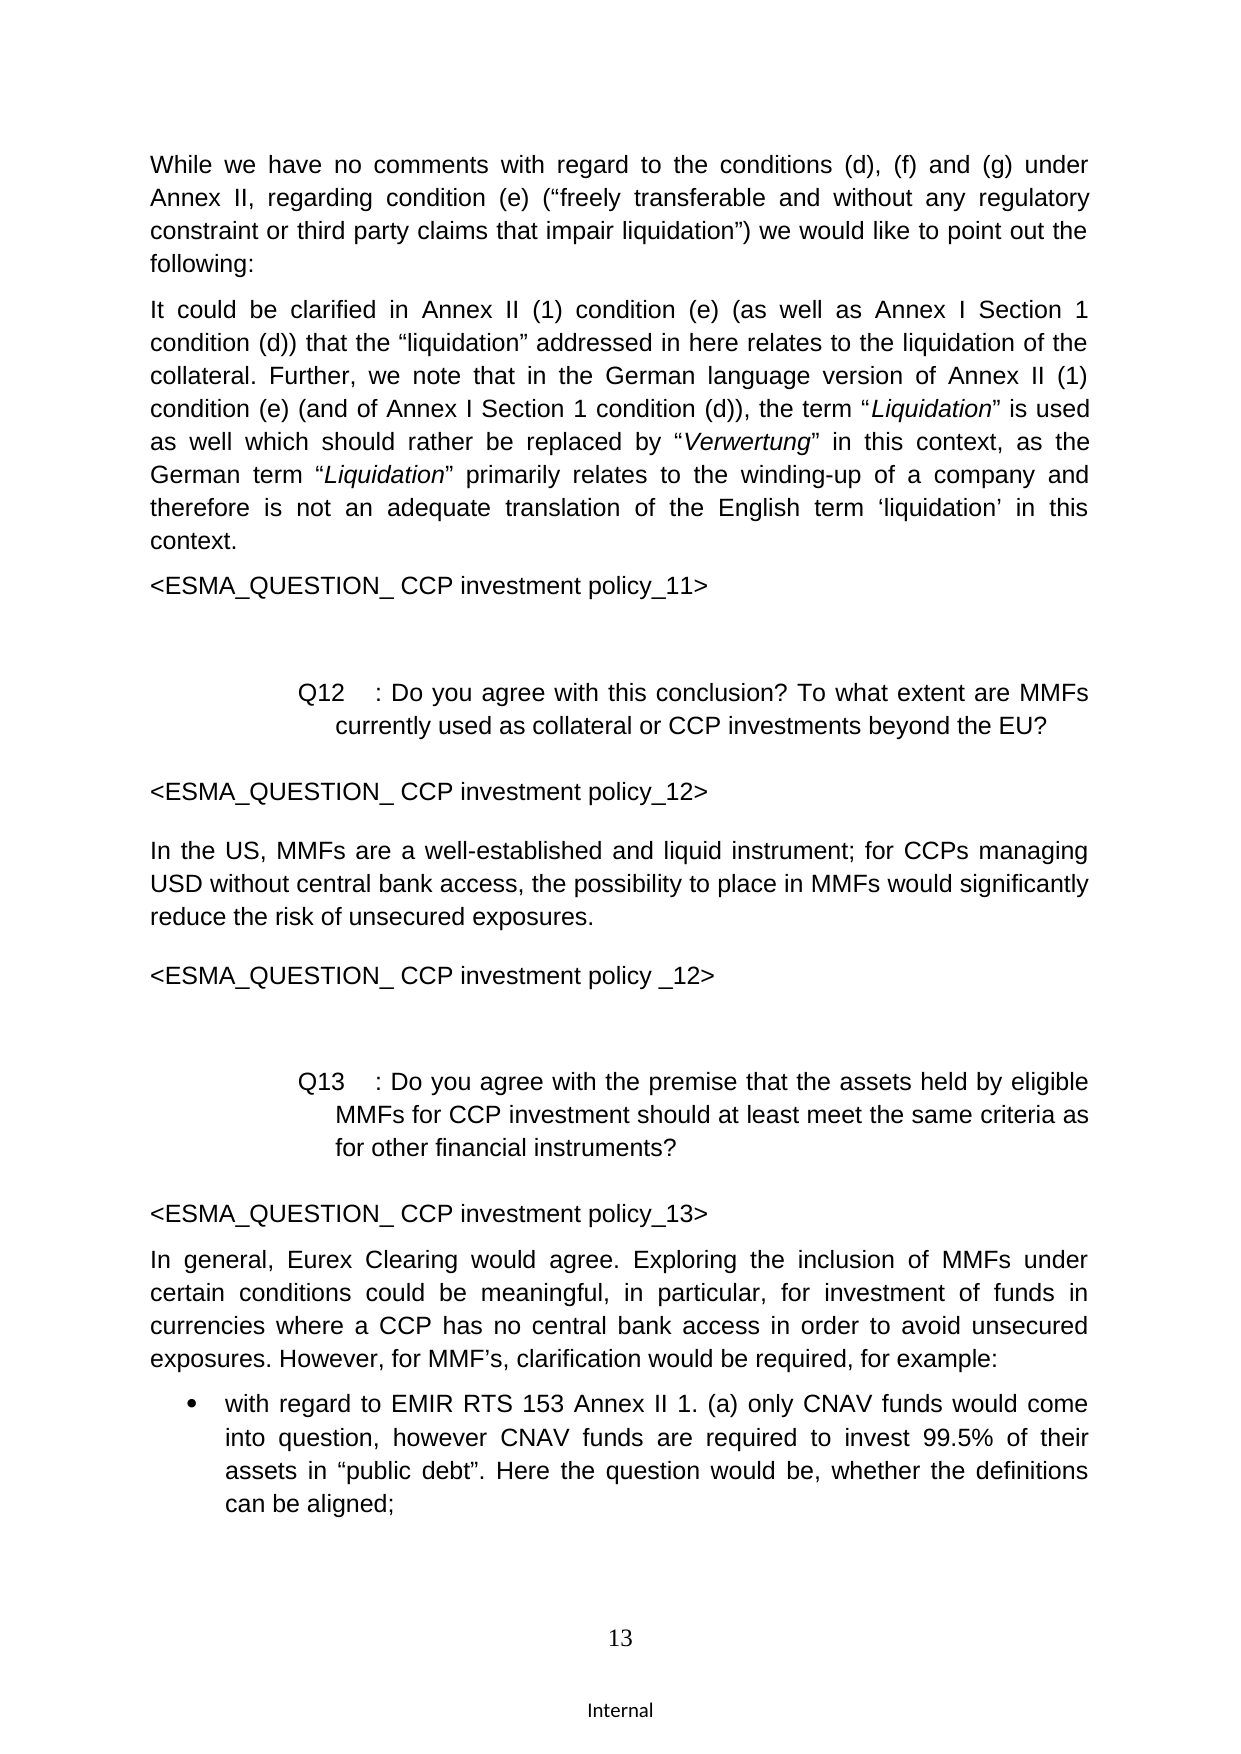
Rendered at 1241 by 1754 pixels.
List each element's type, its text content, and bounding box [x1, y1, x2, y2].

list <ESMA_QUESTION_ CCP investment policy_13> [150, 1199, 1090, 1228]
list <ESMA_QUESTION_ CCP investment policy _12> [150, 961, 1090, 990]
list In general, Eurex Clearing would agree. Exploring the inclusion of MMFs under certain conditions could be meaningful, in particular, for investment of funds in currencies where a CCP has no central bank access in order to avoid unsecured exposures. However, for MMF’s, clarification would be required, for example: [150, 1245, 1090, 1373]
list In the US, MMFs are a well-established and liquid instrument; for CCPs managing USD without central bank access, the possibility to place in MMFs would significantly reduce the risk of unsecured exposures. [150, 836, 1090, 931]
list <ESMA_QUESTION_ CCP investment policy_11> [150, 571, 1090, 600]
list <ESMA_QUESTION_ CCP investment policy_12> [150, 777, 1090, 806]
list with regard to EMIR RTS 153 Annex II 1. (a) only CNAV funds would come into question, however CNAV funds are required to invest 99.5% of their assets in “public debt”. Here the question would be, whether the definitions can be aligned; [187, 1389, 1090, 1517]
text : Do you agree with this conclusion? To what extent are MMFs currently used as collateral or CCP investments beyond the EU? [298, 678, 1090, 740]
text It could be clarified in Annex II (1) condition (e) (as well as Annex I Section 1 condition (d)) that the “liquidation” addressed in here relates to the liquidation of the collateral. Further, we note that in the German language version of Annex II (1) condition (e) (and of Annex I Section 1 condition (d)), the term “Liquidation” is used as well which should rather be replaced by “Verwertung” in this context, as the German term “Liquidation” primarily relates to the winding-up of a company and therefore is not an adequate translation of the English term ‘liquidation’ in this context. [150, 294, 1090, 554]
text : Do you agree with the premise that the assets held by eligible MMFs for CCP investment should at least meet the same criteria as for other financial instruments? [298, 1067, 1090, 1162]
text While we have no comments with regard to the conditions (d), (f) and (g) under Annex II, regarding condition (e) (“freely transferable and without any regulatory constraint or third party claims that impair liquidation”) we would like to point out the following: [150, 245, 1090, 278]
text While we have no comments with regard to the conditions (d), (f) and (g) under Annex II, regarding condition (e) (“freely transferable and without any regulatory constraint or third party claims that impair liquidation”) we would like to point out the following: [150, 150, 1090, 216]
